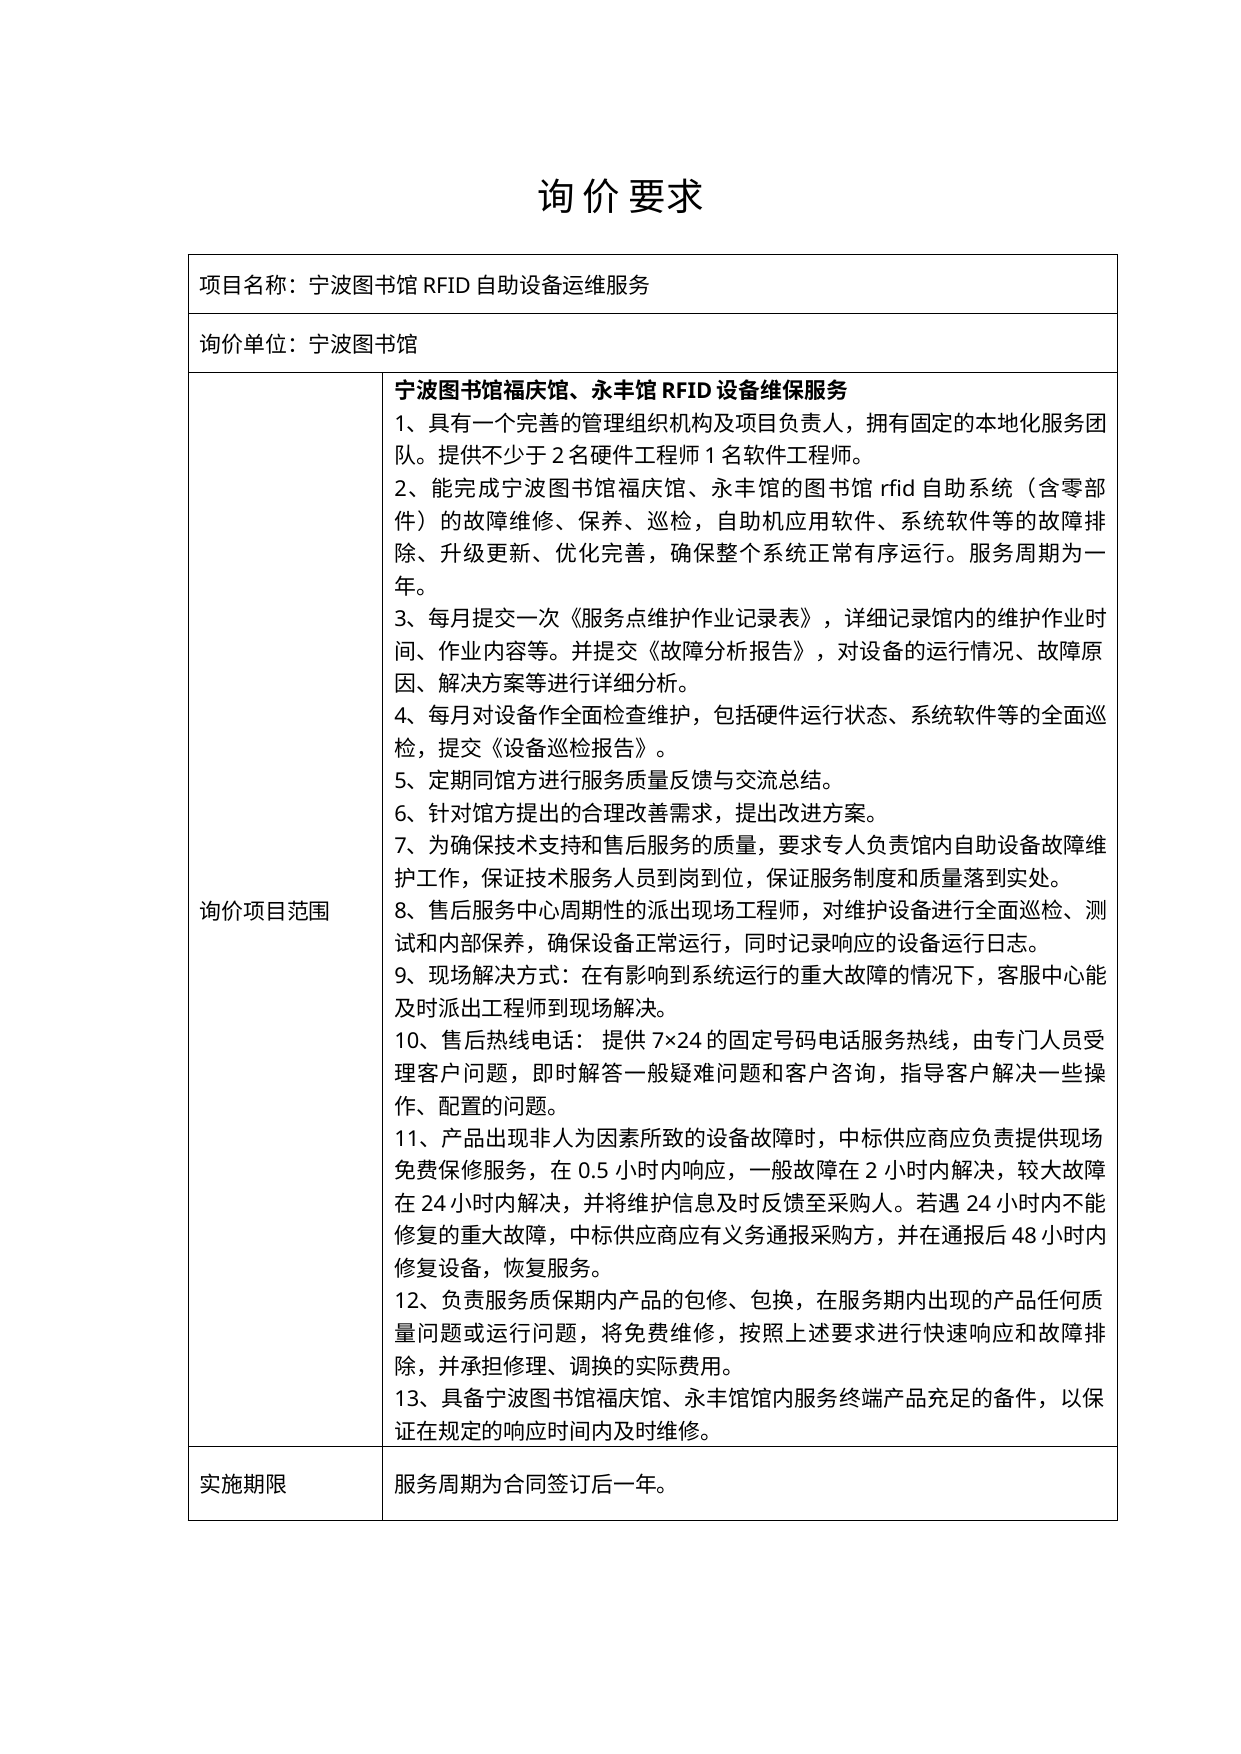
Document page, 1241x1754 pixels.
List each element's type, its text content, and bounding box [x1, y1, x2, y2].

table_cell 宁波图书馆福庆馆、永丰馆RFID设备维保服务 1、具有一个完善的管理组织机构及项目负责人，拥有固定的本地化服务团队。提供不少于2名硬件工程师1名软件工程师。 2、能完成宁波图书馆福庆馆、永丰馆的图书馆rfid自助系统（含零部件）的故障维修、保养、巡检，自助机应用软件、系统软件等的故障排除、升级更新、优化完善，确保整个系统正常有序运行。服务周期为一年。 3、每月提交一次《服务点维护作业记录表》，详细记录馆内的维护作业时间、作业内容等。并提交《故障分析报告》，对设备的运行情况、故障原因、解决方案等进行详细分析。 4、每月对设备作全面检查维护，包括硬件运行状态、系统软件等的全面巡检，提交《设备巡检报告》。 5、定期同馆方进行服务质量反馈与交流总结。 6、针对馆方提出的合理改善需求，提出改进方案。 7、为确保技术支持和售后服务的质量，要求专人负责馆内自助设备故障维护工作，保证技术服务人员到岗到位，保证服务制度和质量落到实处。 8、售后服务中心周期性的派出现场工程师，对维护设备进行全面巡检、测试和内部保养，确保设备正常运行，同时记录响应的设备运行日志。 9、现场解决方式：在有影响到系统运行的重大故障的情况下，客服中心能及时派出工程师到现场解决。 10、售后热线电话： 提供7×24的固定号码电话服务热线，由专门人员受理客户问题，即时解答一般疑难问题和客户咨询，指导客户解决一些操作、配置的问题。 11、产品出现非人为因素所致的设备故障时，中标供应商应负责提供现场免费保修服务，在 0.5 小时内响应，一般故障在2 小时内解决，较大故障在24小时内解决，并将维护信息及时反馈至采购人。若遇24小时内不能修复的重大故障，中标供应商应有义务通报采购方，并在通报后48小时内修复设备，恢复服务。 12、负责服务质保期内产品的包修、包换，在服务期内出现的产品任何质量问题或运行问题，将免费维修，按照上述要求进行快速响应和故障排除，并承担修理、调换的实际费用。 13、具备宁波图书馆福庆馆、永丰馆馆内服务终端产品充足的备件，以保证在规定的响应时间内及时维修。 [383, 373, 1117, 1446]
text 询 价 要求 [187, 162, 1053, 227]
table_cell 询价项目范围 [189, 373, 382, 1446]
table_header 项目名称：宁波图书馆RFID自助设备运维服务 [189, 255, 1117, 313]
table_cell 实施期限 [189, 1447, 382, 1520]
table_cell 服务周期为合同签订后一年。 [383, 1447, 1117, 1520]
table_cell 询价单位：宁波图书馆 [189, 314, 1117, 372]
